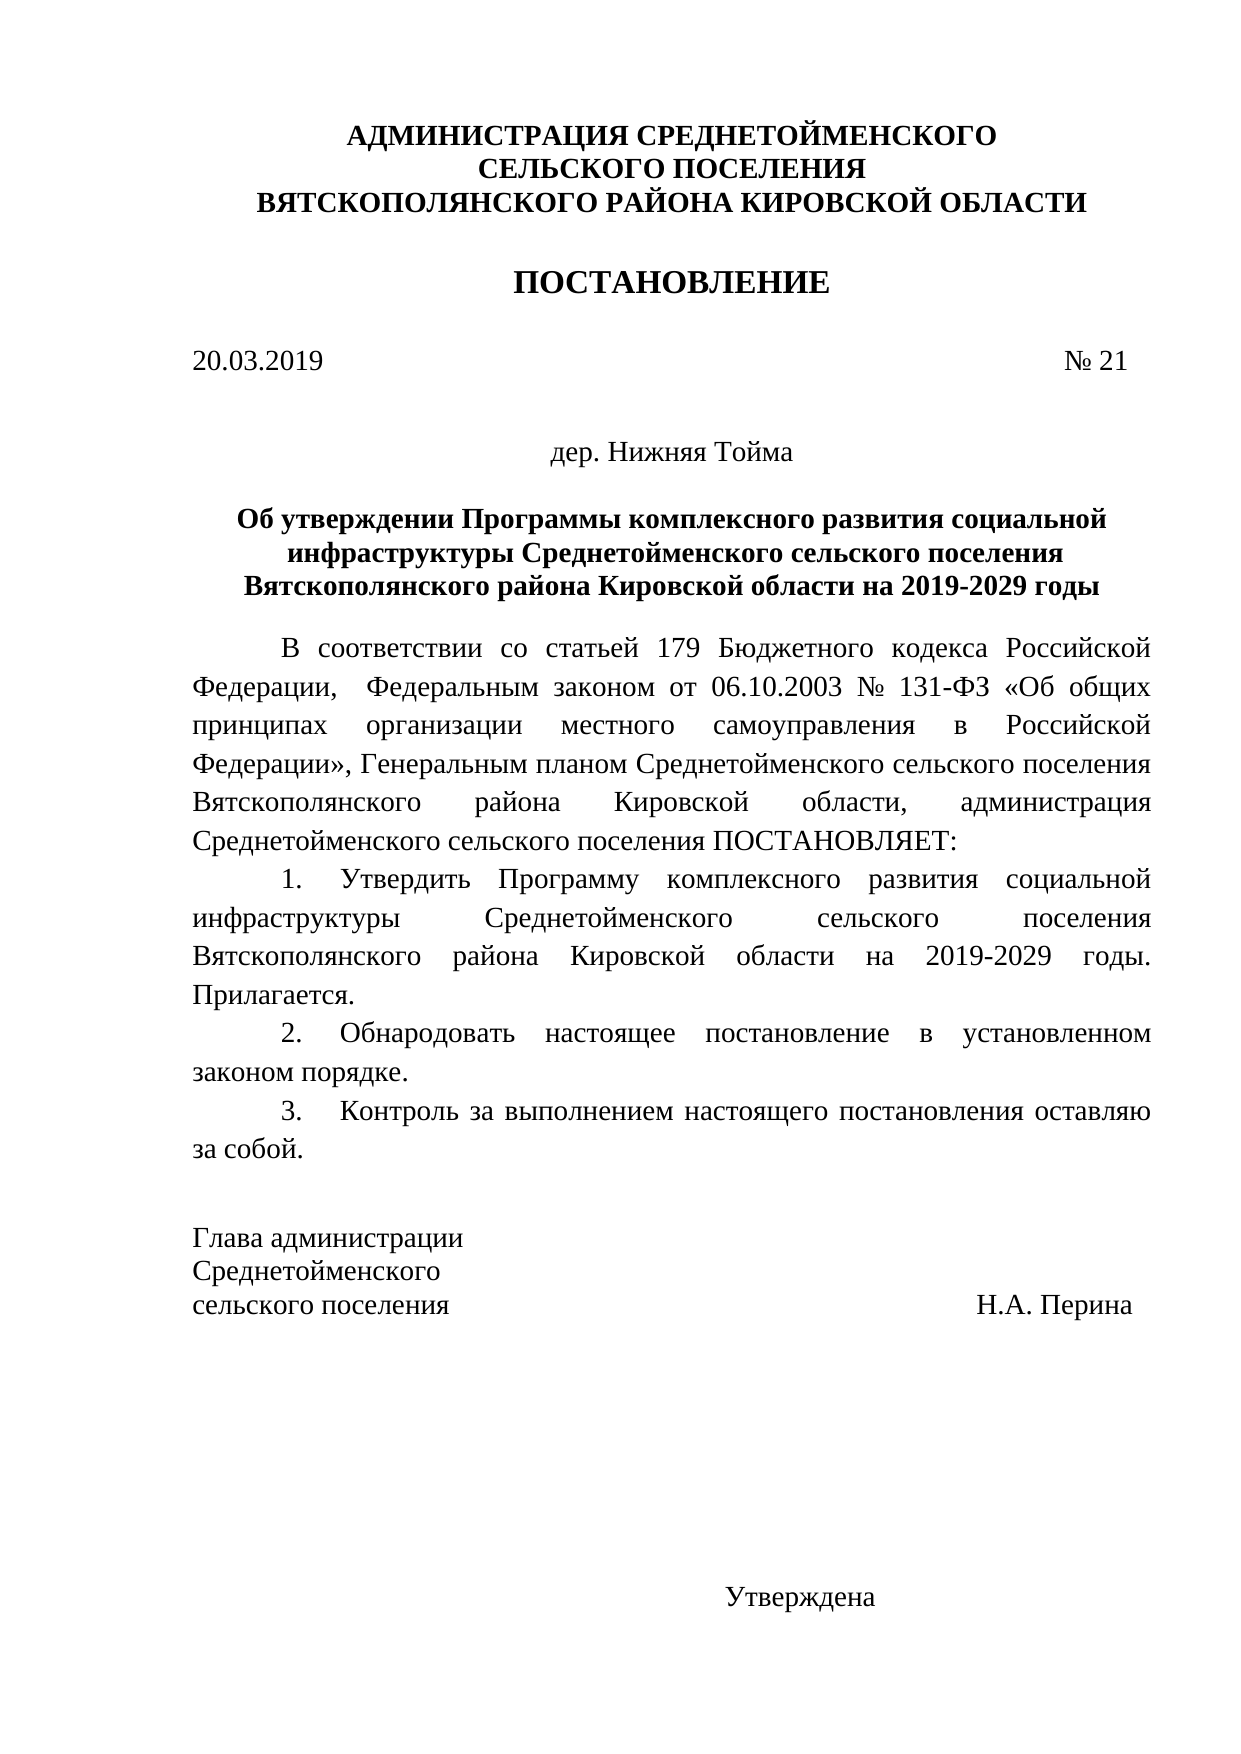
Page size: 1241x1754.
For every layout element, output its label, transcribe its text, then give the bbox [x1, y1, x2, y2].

text Среднетойменского [192, 1253, 1152, 1287]
text Глава администрации [192, 1220, 1152, 1253]
text сельского поселения Н.А. Перина [192, 1287, 1152, 1321]
text В соответствии со статьей 179 Бюджетного кодекса Российской Федерации, Федеральным законом от 06.10.2003 № 131-ФЗ «Об общих принципах организации местного самоуправления в Российской Федерации», Генеральным планом Среднетойменского сельского поселения Вятскополянского района Кировской области, администрация Среднетойменского сельского поселения ПОСТАНОВЛЯЕТ: [192, 818, 1152, 856]
text 20.03.2019 № 21 [192, 343, 1152, 377]
list Обнародовать настоящее постановление в установленном законом порядке. [192, 1016, 1152, 1088]
text Утверждена [192, 1579, 1152, 1613]
text ПОСТАНОВЛЕНИЕ [192, 262, 1152, 300]
text дер. Нижняя Тойма [192, 434, 1152, 468]
text Об утверждении Программы комплексного развития социальной [192, 501, 1152, 535]
text ВЯТСКОПОЛЯНСКОГО РАЙОНА КИРОВСКОЙ ОБЛАСТИ [192, 185, 1152, 219]
text В соответствии со статьей 179 Бюджетного кодекса Российской Федерации, Федеральным законом от 06.10.2003 № 131-ФЗ «Об общих принципах организации местного самоуправления в Российской Федерации», Генеральным планом Среднетойменского сельского поселения Вятскополянского района Кировской области, администрация Среднетойменского сельского поселения ПОСТАНОВЛЯЕТ: [192, 630, 1152, 707]
list Контроль за выполнением настоящего постановления оставляю за собой. [192, 1093, 1152, 1165]
text СЕЛЬСКОГО ПОСЕЛЕНИЯ [192, 152, 1152, 185]
text АДМИНИСТРАЦИЯ СРЕДНЕТОЙМЕНСКОГО [192, 118, 1152, 152]
list Утвердить Программу комплексного развития социальной инфраструктуры Среднетойменского сельского поселения Вятскополянского района Кировской области на 2019-2029 годы. Прилагается. [192, 861, 1152, 1011]
text инфраструктуры Среднетойменского сельского поселения Вятскополянского района Кировской области на 2019-2029 годы [192, 535, 1152, 602]
